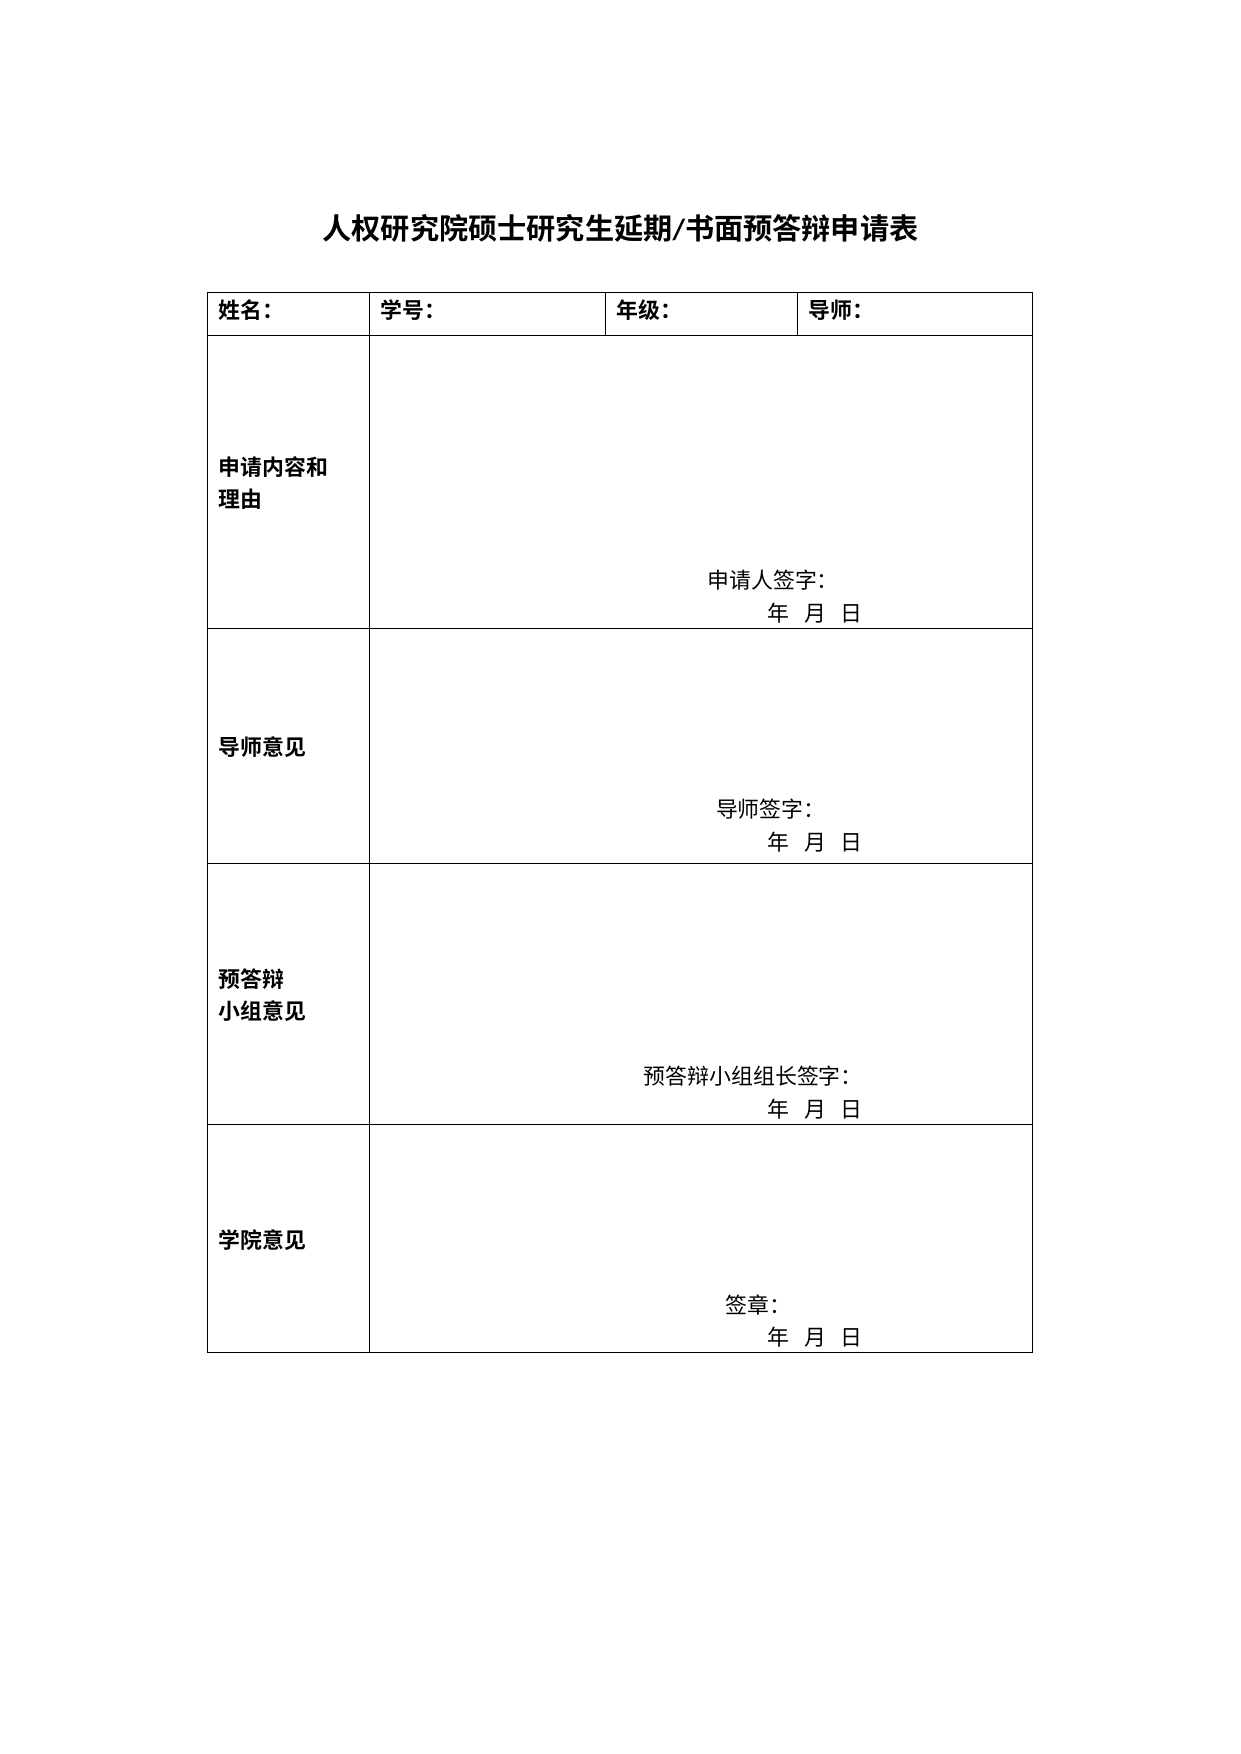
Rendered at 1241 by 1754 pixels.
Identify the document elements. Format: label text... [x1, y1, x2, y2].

table_cell 签章： 年 月 日 [370, 1125, 1032, 1352]
table_cell 预答辩小组组长签字： 年 月 日 [370, 864, 1032, 1124]
table_cell 导师意见 [208, 629, 369, 863]
table_header 姓名： [208, 293, 369, 334]
text 人权研究院硕士研究生延期/书面预答辩申请表 [187, 194, 1053, 259]
table_cell 预答辩 小组意见 [208, 864, 369, 1124]
table_header 导师： [798, 293, 1032, 334]
table_header 年级： [606, 293, 797, 334]
table_cell 导师签字： 年 月 日 [370, 629, 1032, 863]
table_cell 申请内容和 理由 [208, 336, 369, 628]
table_header 学号： [370, 293, 605, 334]
table_cell 学院意见 [208, 1125, 369, 1352]
table_cell 申请人签字： 年 月 日 [370, 336, 1032, 628]
